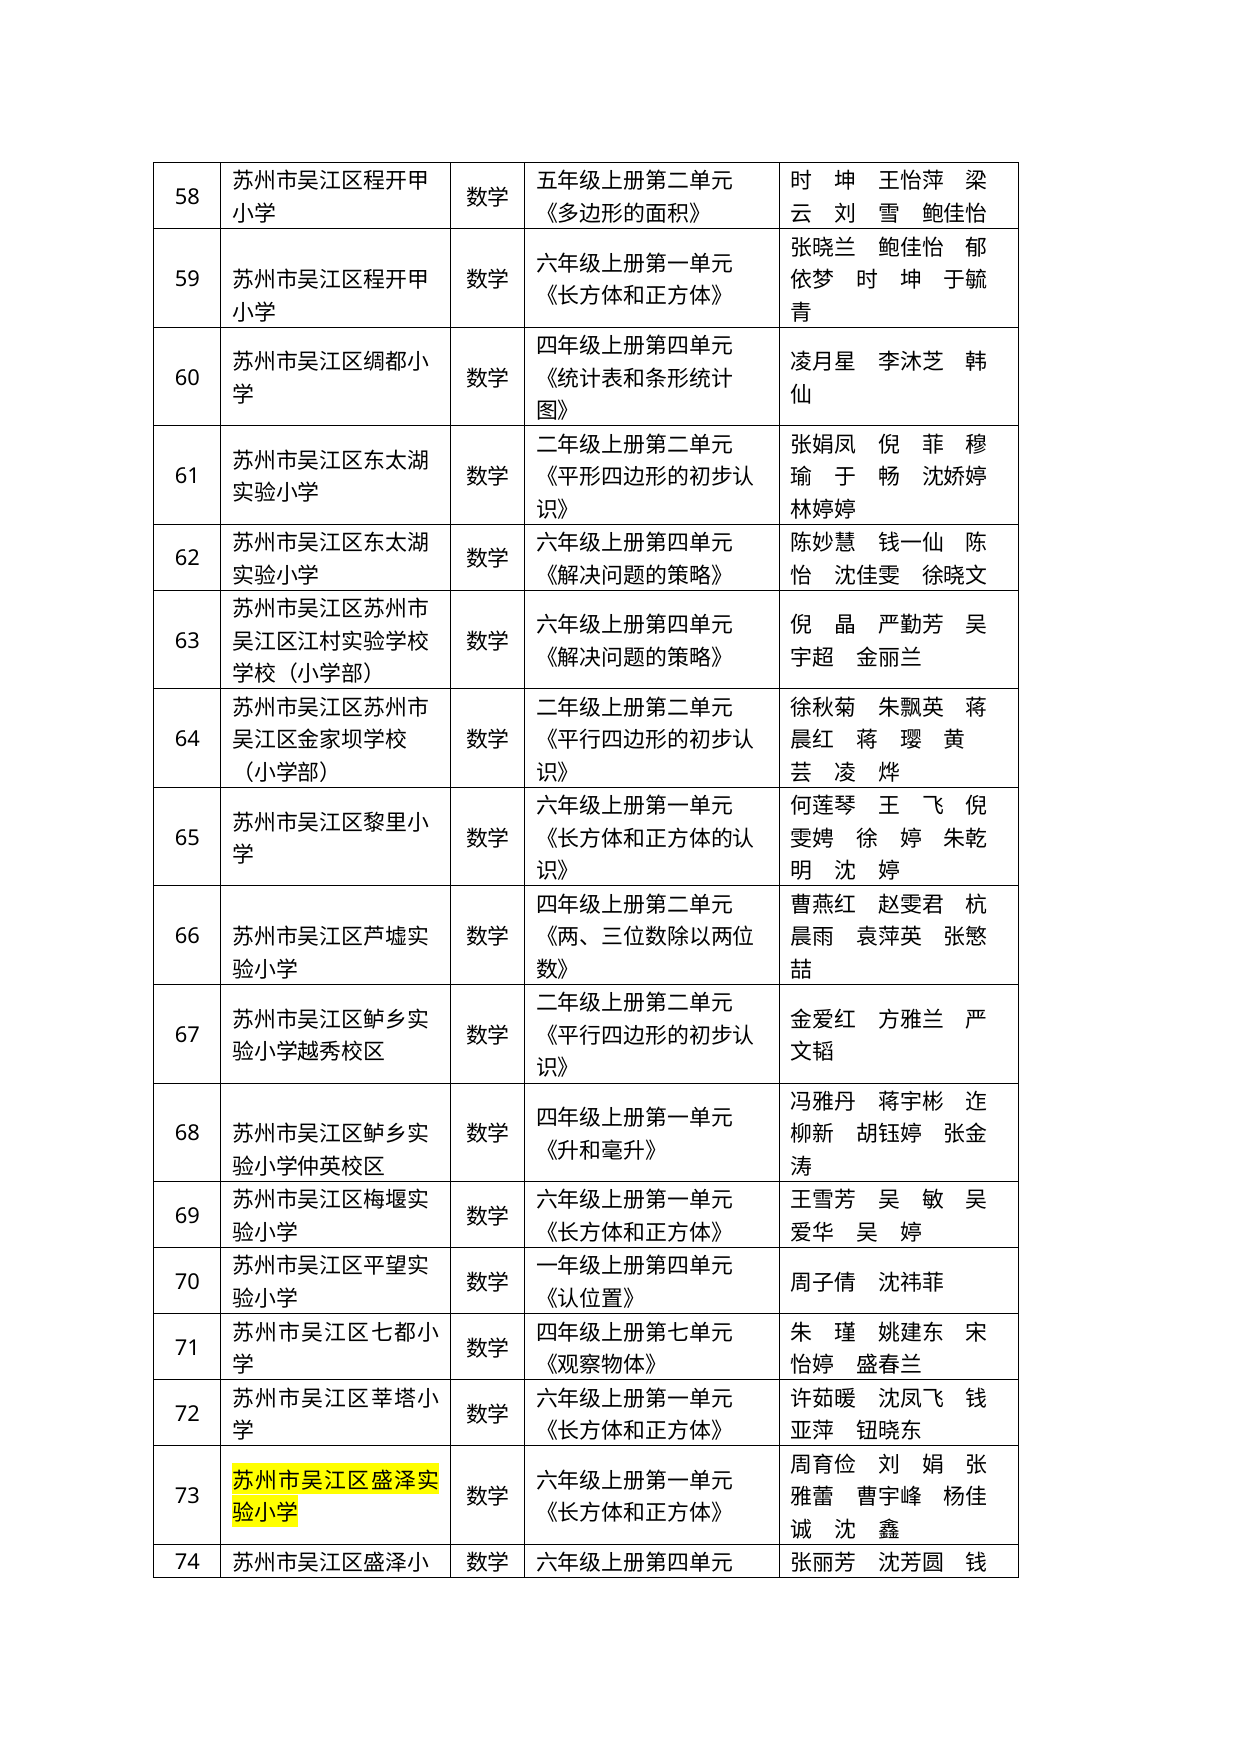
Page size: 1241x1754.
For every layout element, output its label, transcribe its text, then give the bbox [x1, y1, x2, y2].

table_cell 许茹暖 沈凤飞 钱亚萍 钮晓东 [780, 1380, 1018, 1445]
table_cell 凌月星 李沐芝 韩 仙 [780, 328, 1018, 425]
table_cell 70 [154, 1248, 220, 1313]
table_cell 数学 [451, 229, 524, 327]
table_cell 74 [154, 1545, 220, 1577]
table_cell 苏州市吴江区盛泽小学 [221, 1545, 450, 1577]
table_cell 苏州市吴江区莘塔小学 [221, 1380, 450, 1445]
table_cell 苏州市吴江区苏州市吴江区江村实验学校学校（小学部） [221, 591, 450, 688]
table_cell 苏州市吴江区黎里小学 [221, 788, 450, 885]
table_cell 张晓兰 鲍佳怡 郁依梦 时 坤 于毓青 [780, 229, 1018, 327]
table_cell 苏州市吴江区苏州市吴江区金家坝学校（小学部） [221, 689, 450, 787]
table_cell 数学 [451, 788, 524, 885]
table_cell 数学 [451, 1446, 524, 1544]
table_cell 张丽芳 沈芳圆 钱美华 童 宽 [780, 1545, 1018, 1577]
table_cell 王雪芳 吴 敏 吴爱华 吴 婷 [780, 1182, 1018, 1247]
table_cell 数学 [451, 328, 524, 425]
table_cell 数学 [451, 689, 524, 787]
table_cell 61 [154, 426, 220, 524]
table_cell 四年级上册第七单元《观察物体》 [525, 1314, 779, 1379]
table_cell 数学 [451, 1380, 524, 1445]
table_cell 倪 晶 严勤芳 吴宇超 金丽兰 [780, 591, 1018, 688]
table_cell 六年级上册第四单元《解决问题的策略》 [525, 525, 779, 590]
table_cell 张娟凤 倪 菲 穆 瑜 于 畅 沈娇婷 林婷婷 [780, 426, 1018, 524]
table_cell 六年级上册第一单元《长方体和正方体》 [525, 229, 779, 327]
table_cell 金爱红 方雅兰 严文韬 [780, 985, 1018, 1082]
table_cell 58 [154, 163, 220, 228]
table_cell 四年级上册第一单元《升和毫升》 [525, 1084, 779, 1181]
table_cell 65 [154, 788, 220, 885]
table_cell 数学 [451, 1545, 524, 1577]
table_cell 六年级上册第一单元《长方体和正方体》 [525, 1446, 779, 1544]
table_cell 曹燕红 赵雯君 杭晨雨 袁萍英 张慜喆 [780, 886, 1018, 984]
table_cell 苏州市吴江区盛泽实验小学 [221, 1446, 450, 1544]
table_cell 数学 [451, 1314, 524, 1379]
table_cell 69 [154, 1182, 220, 1247]
table_cell 数学 [451, 1084, 524, 1181]
table_cell 苏州市吴江区七都小学 [221, 1314, 450, 1379]
table_cell 66 [154, 886, 220, 984]
table_cell 数学 [451, 163, 524, 228]
table_cell 二年级上册第二单元《平行四边形的初步认识》 [525, 689, 779, 787]
table_cell 数学 [451, 985, 524, 1082]
table_cell 72 [154, 1380, 220, 1445]
table_cell 苏州市吴江区梅堰实验小学 [221, 1182, 450, 1247]
table_cell 数学 [451, 426, 524, 524]
table_cell 苏州市吴江区绸都小学 [221, 328, 450, 425]
table_cell 60 [154, 328, 220, 425]
table_cell 71 [154, 1314, 220, 1379]
table_cell 数学 [451, 1248, 524, 1313]
table_cell 73 [154, 1446, 220, 1544]
table_cell 苏州市吴江区东太湖实验小学 [221, 426, 450, 524]
table_cell 四年级上册第四单元《统计表和条形统计图》 [525, 328, 779, 425]
table_cell 何莲琴 王 飞 倪雯娉 徐 婷 朱乾明 沈 婷 [780, 788, 1018, 885]
table_cell 周子倩 沈祎菲 [780, 1248, 1018, 1313]
table_cell 冯雅丹 蒋宇彬 迮柳新 胡钰婷 张金涛 [780, 1084, 1018, 1181]
table_cell 六年级上册第四单元《解决问题的策略》 [525, 591, 779, 688]
table_cell 时 坤 王怡萍 梁 云 刘 雪 鲍佳怡 [780, 163, 1018, 228]
table_cell 苏州市吴江区鲈乡实验小学仲英校区 [221, 1084, 450, 1181]
table_cell 数学 [451, 1182, 524, 1247]
table_cell 五年级上册第二单元《多边形的面积》 [525, 163, 779, 228]
table_cell 六年级上册第一单元 《长方体和正方体》 [525, 1182, 779, 1247]
table_cell 63 [154, 591, 220, 688]
table_cell 四年级上册第二单元《两、三位数除以两位数》 [525, 886, 779, 984]
table_cell 数学 [451, 591, 524, 688]
table_cell 六年级上册第四单元《解决问题的策略》 [525, 1545, 779, 1577]
table_cell 苏州市吴江区平望实验小学 [221, 1248, 450, 1313]
table_cell 59 [154, 229, 220, 327]
table_cell 周育俭 刘 娟 张雅蕾 曹宇峰 杨佳诚 沈 鑫 [780, 1446, 1018, 1544]
table_cell 64 [154, 689, 220, 787]
table_cell 二年级上册第二单元《平行四边形的初步认识》 [525, 985, 779, 1082]
table_cell 苏州市吴江区鲈乡实验小学越秀校区 [221, 985, 450, 1082]
table_cell 数学 [451, 886, 524, 984]
table_cell 数学 [451, 525, 524, 590]
table_cell 苏州市吴江区芦墟实验小学 [221, 886, 450, 984]
table_cell 六年级上册第一单元《长方体和正方体》 [525, 1380, 779, 1445]
table_cell 一年级上册第四单元《认位置》 [525, 1248, 779, 1313]
table_cell 陈妙慧 钱一仙 陈 怡 沈佳雯 徐晓文 [780, 525, 1018, 590]
table_cell 朱 瑾 姚建东 宋怡婷 盛春兰 [780, 1314, 1018, 1379]
table_cell 六年级上册第一单元《长方体和正方体的认识》 [525, 788, 779, 885]
table_cell 68 [154, 1084, 220, 1181]
table_cell 苏州市吴江区东太湖实验小学 [221, 525, 450, 590]
table_cell 苏州市吴江区程开甲小学 [221, 163, 450, 228]
table_cell 苏州市吴江区程开甲小学 [221, 229, 450, 327]
table_cell 67 [154, 985, 220, 1082]
table_cell 徐秋菊 朱飘英 蒋晨红 蒋 璎 黄 芸 凌 烨 [780, 689, 1018, 787]
table_cell 62 [154, 525, 220, 590]
table_cell 二年级上册第二单元《平形四边形的初步认识》 [525, 426, 779, 524]
